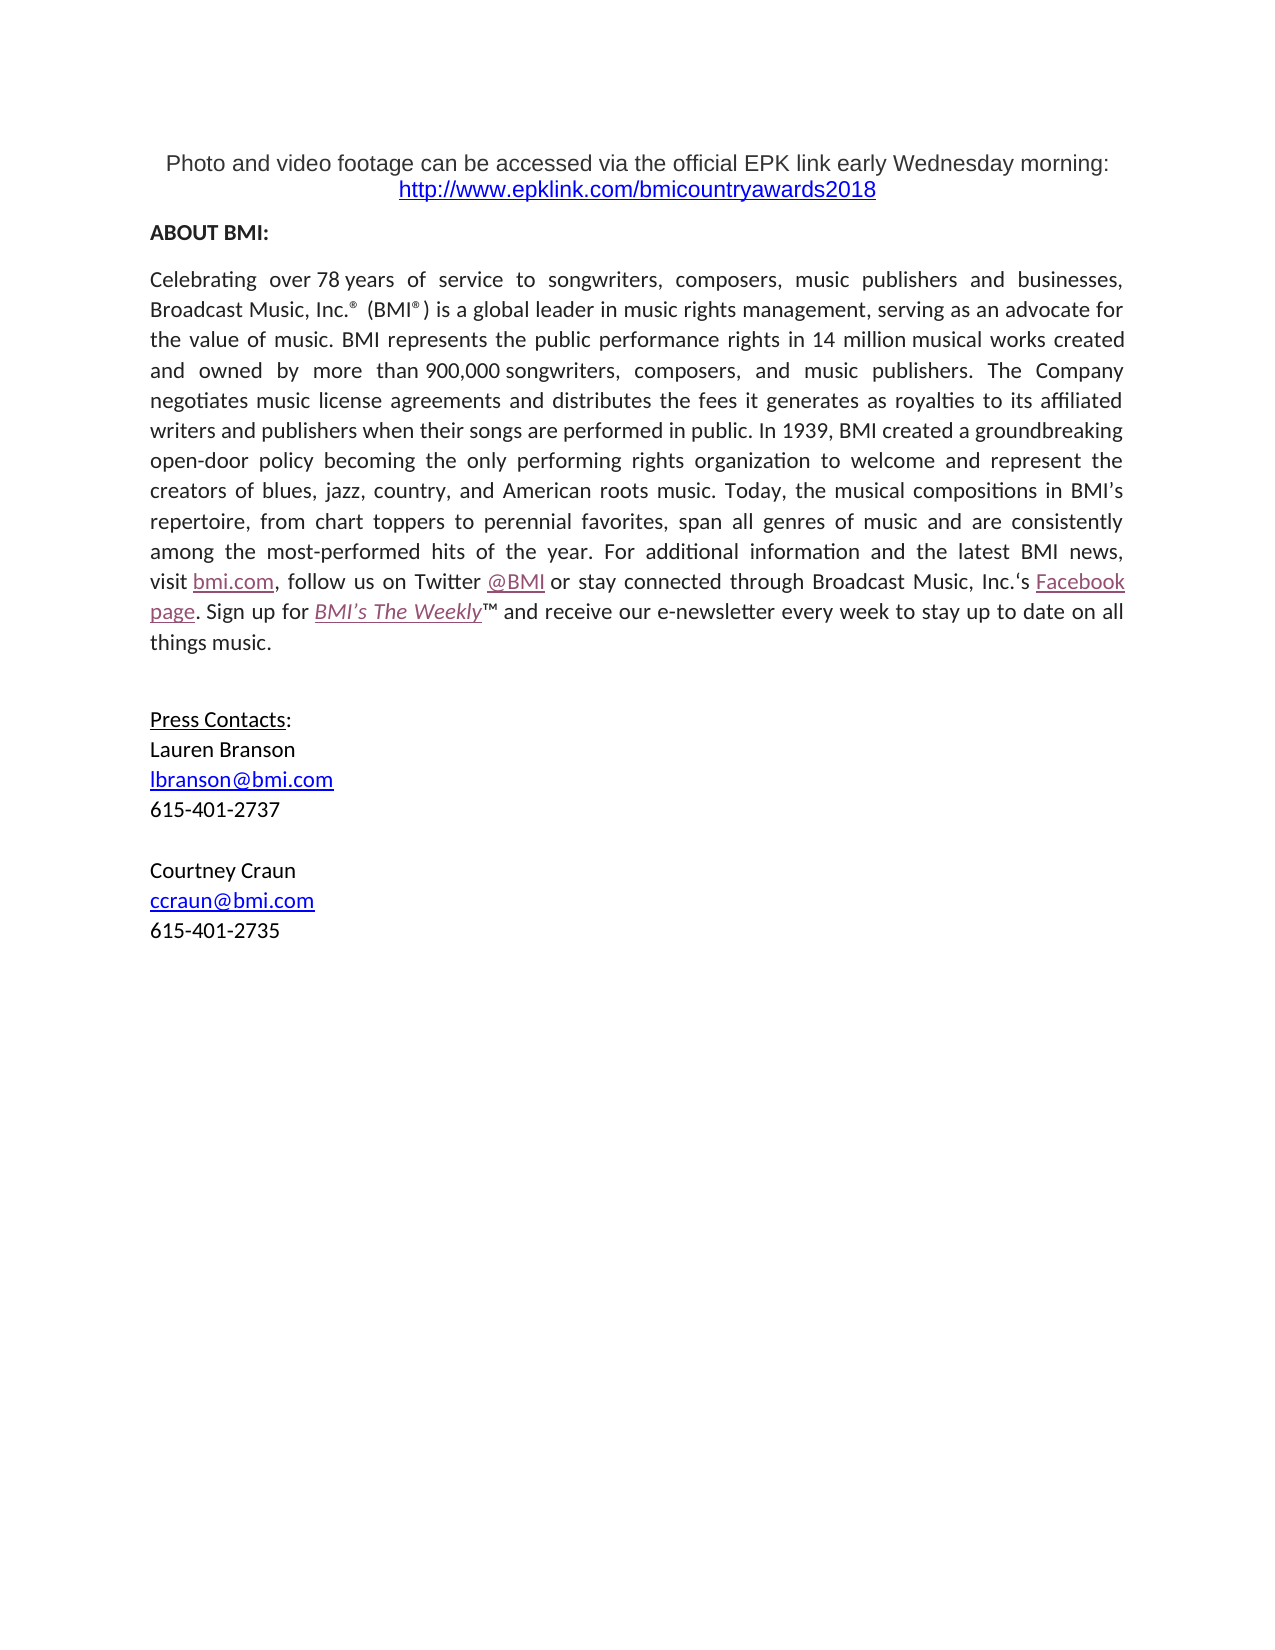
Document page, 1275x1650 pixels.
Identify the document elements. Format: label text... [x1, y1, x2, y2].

text ABOUT BMI: [150, 218, 1125, 246]
text ccraun@bmi.com [150, 886, 1125, 914]
text Celebrating over 78 years of service to songwriters, composers, music publishers and businesses, Broadcast Music, Inc.® (BMI®) is a global leader in music rights management, serving as an advocate for the value of music. BMI represents the public performance rights in 14 million musical works created and owned by more than 900,000 songwriters, composers, and music publishers. The Company negotiates music license agreements and distributes the fees it generates as royalties to its affiliated writers and publishers when their songs are performed in public. In 1939, BMI created a groundbreaking open-door policy becoming the only performing rights organization to welcome and represent the creators of blues, jazz, country, and American roots music. Today, the musical compositions in BMI’s repertoire, from chart toppers to perennial favorites, span all genres of music and are consistently among the most-performed hits of the year. For additional information and the latest BMI news, visit bmi.com, follow us on Twitter @BMI or stay connected through Broadcast Music, Inc.‘s Facebook page. Sign up for BMI’s The Weekly™ and receive our e-newsletter every week to stay up to date on all things music. [150, 265, 1125, 656]
text Press Contacts: [150, 705, 1125, 733]
text lbranson@bmi.com [150, 765, 1125, 793]
text Courtney Craun [150, 856, 1125, 884]
text Photo and video footage can be accessed via the official EPK link early Wednesday morning: http://www.epklink.com/bmicountryawards2018 [150, 150, 1125, 203]
text Lauren Branson [150, 735, 1125, 763]
text 615-401-2735 [150, 916, 1125, 944]
text 615-401-2737 [150, 795, 1125, 823]
